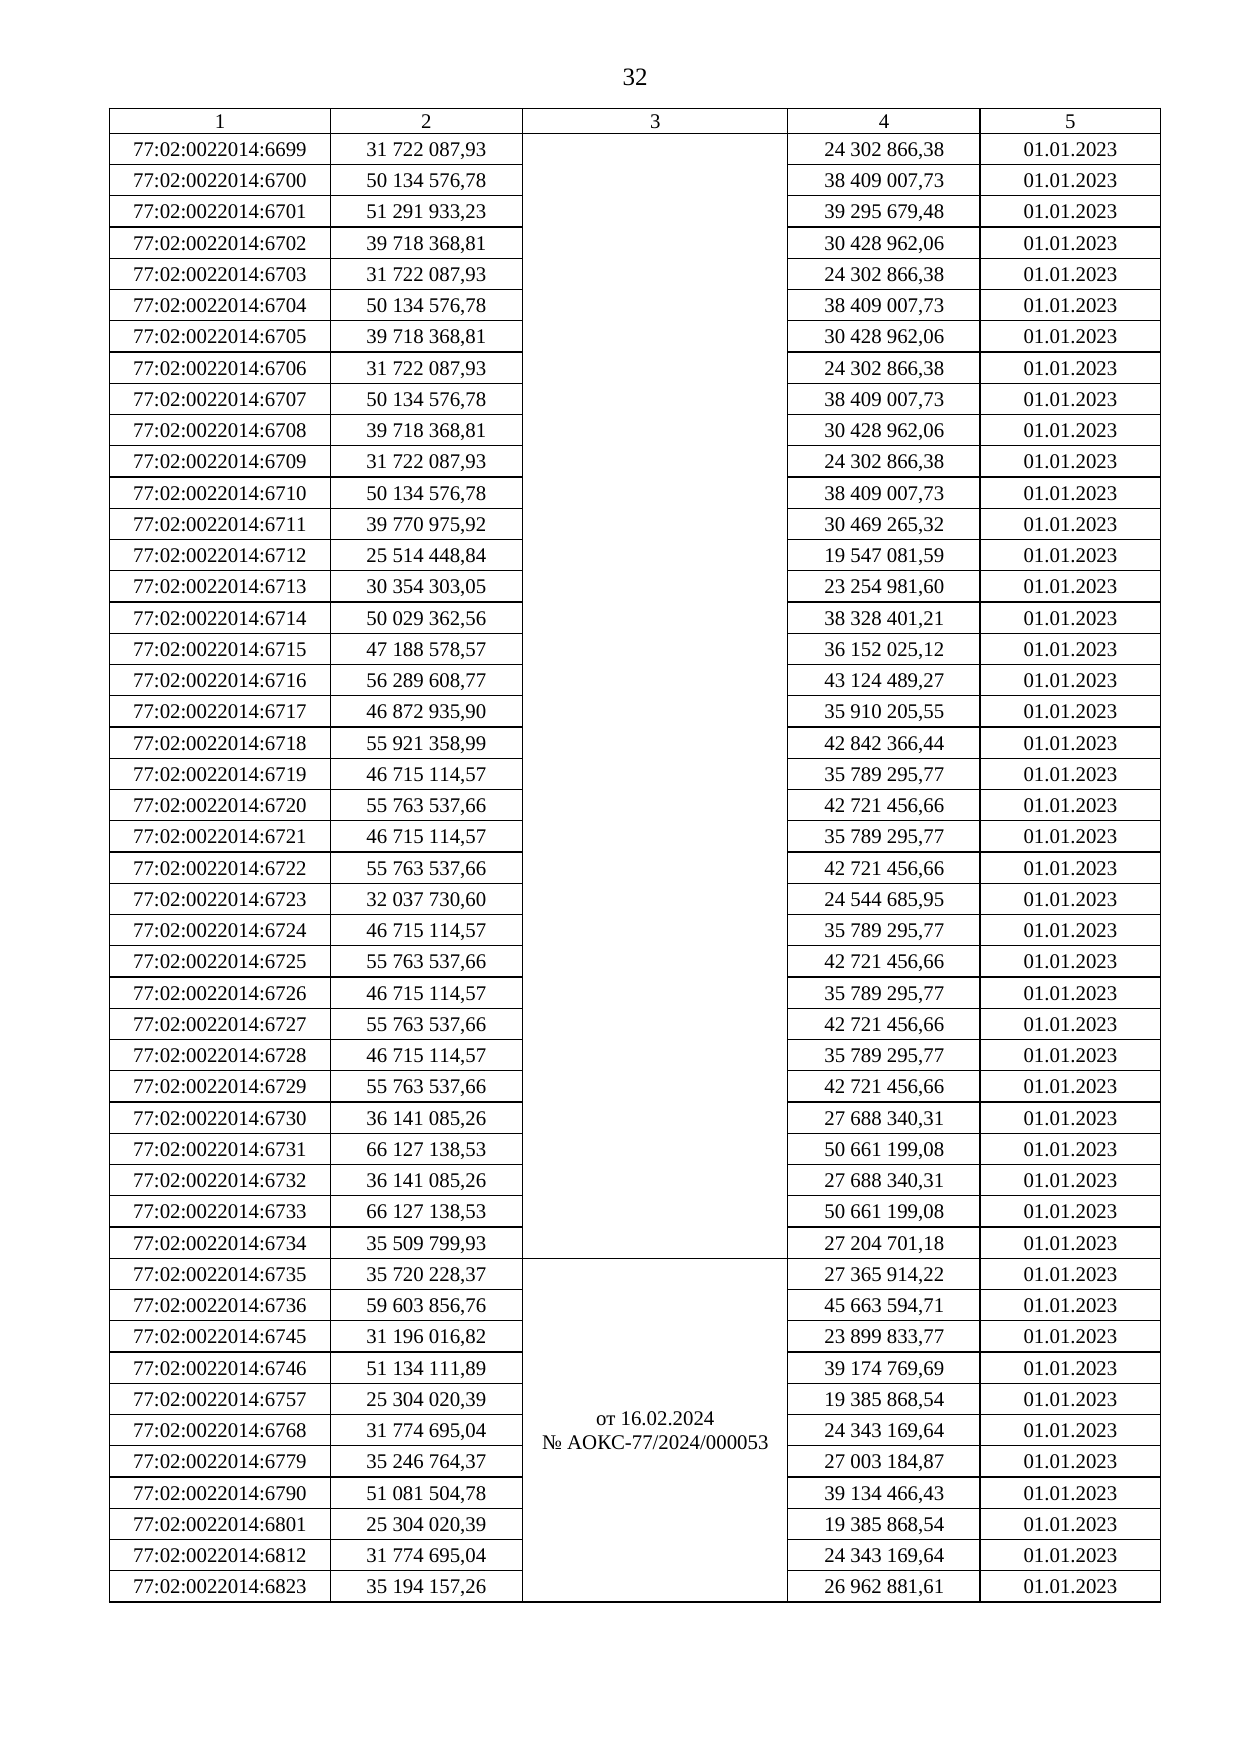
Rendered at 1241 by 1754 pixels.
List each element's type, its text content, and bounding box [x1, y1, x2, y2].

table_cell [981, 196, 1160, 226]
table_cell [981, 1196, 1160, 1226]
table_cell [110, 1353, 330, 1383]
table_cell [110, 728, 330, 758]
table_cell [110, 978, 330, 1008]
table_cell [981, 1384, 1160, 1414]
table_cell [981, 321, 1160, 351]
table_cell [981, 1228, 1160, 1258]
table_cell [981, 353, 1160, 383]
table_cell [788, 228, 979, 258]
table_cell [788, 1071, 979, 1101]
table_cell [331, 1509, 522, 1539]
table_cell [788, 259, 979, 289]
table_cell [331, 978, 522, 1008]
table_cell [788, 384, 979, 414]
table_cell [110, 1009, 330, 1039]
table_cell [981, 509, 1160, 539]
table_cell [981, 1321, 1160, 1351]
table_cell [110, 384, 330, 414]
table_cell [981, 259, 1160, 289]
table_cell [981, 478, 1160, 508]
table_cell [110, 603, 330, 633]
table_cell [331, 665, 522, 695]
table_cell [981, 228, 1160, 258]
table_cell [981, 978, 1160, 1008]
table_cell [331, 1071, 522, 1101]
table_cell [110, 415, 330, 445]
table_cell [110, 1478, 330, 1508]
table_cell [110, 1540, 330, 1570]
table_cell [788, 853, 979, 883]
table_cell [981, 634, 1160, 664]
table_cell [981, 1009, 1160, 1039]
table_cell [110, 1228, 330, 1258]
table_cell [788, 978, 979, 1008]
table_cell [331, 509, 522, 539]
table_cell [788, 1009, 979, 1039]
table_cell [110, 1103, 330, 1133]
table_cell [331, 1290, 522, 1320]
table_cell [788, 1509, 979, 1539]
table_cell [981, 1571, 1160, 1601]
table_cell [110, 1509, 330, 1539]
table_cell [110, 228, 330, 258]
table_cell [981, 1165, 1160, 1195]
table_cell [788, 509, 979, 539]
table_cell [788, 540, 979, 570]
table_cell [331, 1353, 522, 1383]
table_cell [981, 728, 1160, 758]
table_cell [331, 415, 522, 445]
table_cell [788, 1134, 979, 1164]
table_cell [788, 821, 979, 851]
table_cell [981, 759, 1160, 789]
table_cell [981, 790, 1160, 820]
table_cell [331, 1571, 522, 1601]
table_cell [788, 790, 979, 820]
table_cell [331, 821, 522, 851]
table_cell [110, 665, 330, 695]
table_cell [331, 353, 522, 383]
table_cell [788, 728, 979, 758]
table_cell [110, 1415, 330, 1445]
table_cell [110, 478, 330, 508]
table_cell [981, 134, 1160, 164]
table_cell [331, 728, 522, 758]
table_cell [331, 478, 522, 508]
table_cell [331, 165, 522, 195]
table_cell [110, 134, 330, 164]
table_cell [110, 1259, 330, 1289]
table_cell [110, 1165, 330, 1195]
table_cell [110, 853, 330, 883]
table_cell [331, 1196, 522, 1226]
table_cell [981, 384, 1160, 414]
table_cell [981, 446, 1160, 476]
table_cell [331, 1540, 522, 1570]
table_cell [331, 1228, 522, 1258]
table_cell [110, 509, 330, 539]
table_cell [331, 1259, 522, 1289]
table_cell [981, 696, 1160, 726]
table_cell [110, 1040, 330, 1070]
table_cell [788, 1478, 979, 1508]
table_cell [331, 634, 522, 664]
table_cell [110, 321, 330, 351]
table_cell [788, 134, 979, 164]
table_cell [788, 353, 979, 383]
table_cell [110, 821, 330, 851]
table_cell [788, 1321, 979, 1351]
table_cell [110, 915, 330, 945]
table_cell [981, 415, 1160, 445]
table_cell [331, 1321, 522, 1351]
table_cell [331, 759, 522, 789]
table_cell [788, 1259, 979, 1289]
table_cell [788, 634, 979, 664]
table_header 2 [331, 109, 522, 133]
table_header 5 [981, 109, 1160, 133]
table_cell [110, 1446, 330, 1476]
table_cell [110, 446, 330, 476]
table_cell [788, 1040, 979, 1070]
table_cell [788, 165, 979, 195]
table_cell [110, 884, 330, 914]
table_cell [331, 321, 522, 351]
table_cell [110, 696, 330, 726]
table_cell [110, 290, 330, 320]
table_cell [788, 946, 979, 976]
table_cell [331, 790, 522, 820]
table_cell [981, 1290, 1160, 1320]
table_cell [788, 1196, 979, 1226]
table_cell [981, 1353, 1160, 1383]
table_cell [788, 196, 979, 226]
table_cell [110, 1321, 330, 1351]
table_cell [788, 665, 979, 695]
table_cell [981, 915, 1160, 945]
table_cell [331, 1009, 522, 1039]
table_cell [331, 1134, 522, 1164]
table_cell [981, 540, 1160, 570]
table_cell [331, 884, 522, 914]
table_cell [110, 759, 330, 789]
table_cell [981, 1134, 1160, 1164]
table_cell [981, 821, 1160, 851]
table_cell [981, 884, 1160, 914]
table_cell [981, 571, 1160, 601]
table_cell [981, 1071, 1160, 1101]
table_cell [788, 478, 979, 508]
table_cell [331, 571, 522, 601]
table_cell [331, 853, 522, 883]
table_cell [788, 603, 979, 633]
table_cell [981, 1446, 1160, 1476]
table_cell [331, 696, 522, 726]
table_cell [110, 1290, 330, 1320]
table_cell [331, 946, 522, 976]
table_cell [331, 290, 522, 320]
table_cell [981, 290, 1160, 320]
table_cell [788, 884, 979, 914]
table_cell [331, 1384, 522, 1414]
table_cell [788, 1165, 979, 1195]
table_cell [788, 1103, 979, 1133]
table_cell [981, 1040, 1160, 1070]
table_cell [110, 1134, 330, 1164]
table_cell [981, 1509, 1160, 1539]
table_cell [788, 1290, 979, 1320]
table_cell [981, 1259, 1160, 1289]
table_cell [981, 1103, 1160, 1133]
table_header 4 [788, 109, 979, 133]
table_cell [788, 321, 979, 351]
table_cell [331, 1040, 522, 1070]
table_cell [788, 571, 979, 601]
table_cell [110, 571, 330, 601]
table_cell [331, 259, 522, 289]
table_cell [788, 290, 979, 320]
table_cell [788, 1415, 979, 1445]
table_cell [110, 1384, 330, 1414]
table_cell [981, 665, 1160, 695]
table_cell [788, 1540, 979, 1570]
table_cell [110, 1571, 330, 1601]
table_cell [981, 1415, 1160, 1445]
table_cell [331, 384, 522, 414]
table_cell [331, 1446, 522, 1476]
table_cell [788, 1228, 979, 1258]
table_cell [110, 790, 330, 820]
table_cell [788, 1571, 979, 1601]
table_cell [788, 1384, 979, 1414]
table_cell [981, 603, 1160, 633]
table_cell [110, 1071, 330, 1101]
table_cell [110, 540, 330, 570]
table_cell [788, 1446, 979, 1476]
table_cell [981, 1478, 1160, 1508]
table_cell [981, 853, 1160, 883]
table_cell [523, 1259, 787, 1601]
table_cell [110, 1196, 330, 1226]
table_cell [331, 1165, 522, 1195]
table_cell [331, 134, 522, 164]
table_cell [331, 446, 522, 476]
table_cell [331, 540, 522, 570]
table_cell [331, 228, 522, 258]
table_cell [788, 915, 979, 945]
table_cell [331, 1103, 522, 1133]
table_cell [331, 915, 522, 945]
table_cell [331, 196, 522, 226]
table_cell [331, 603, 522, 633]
table_header 1 [110, 109, 330, 133]
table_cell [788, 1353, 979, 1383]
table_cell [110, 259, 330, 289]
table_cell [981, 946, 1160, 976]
table_header 3 [523, 109, 787, 133]
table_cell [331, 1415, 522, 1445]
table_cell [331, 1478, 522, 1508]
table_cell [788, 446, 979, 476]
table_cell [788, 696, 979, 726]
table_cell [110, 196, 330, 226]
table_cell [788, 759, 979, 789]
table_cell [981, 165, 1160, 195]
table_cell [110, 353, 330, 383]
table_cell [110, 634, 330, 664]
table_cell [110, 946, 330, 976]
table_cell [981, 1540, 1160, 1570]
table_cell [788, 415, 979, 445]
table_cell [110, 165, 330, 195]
